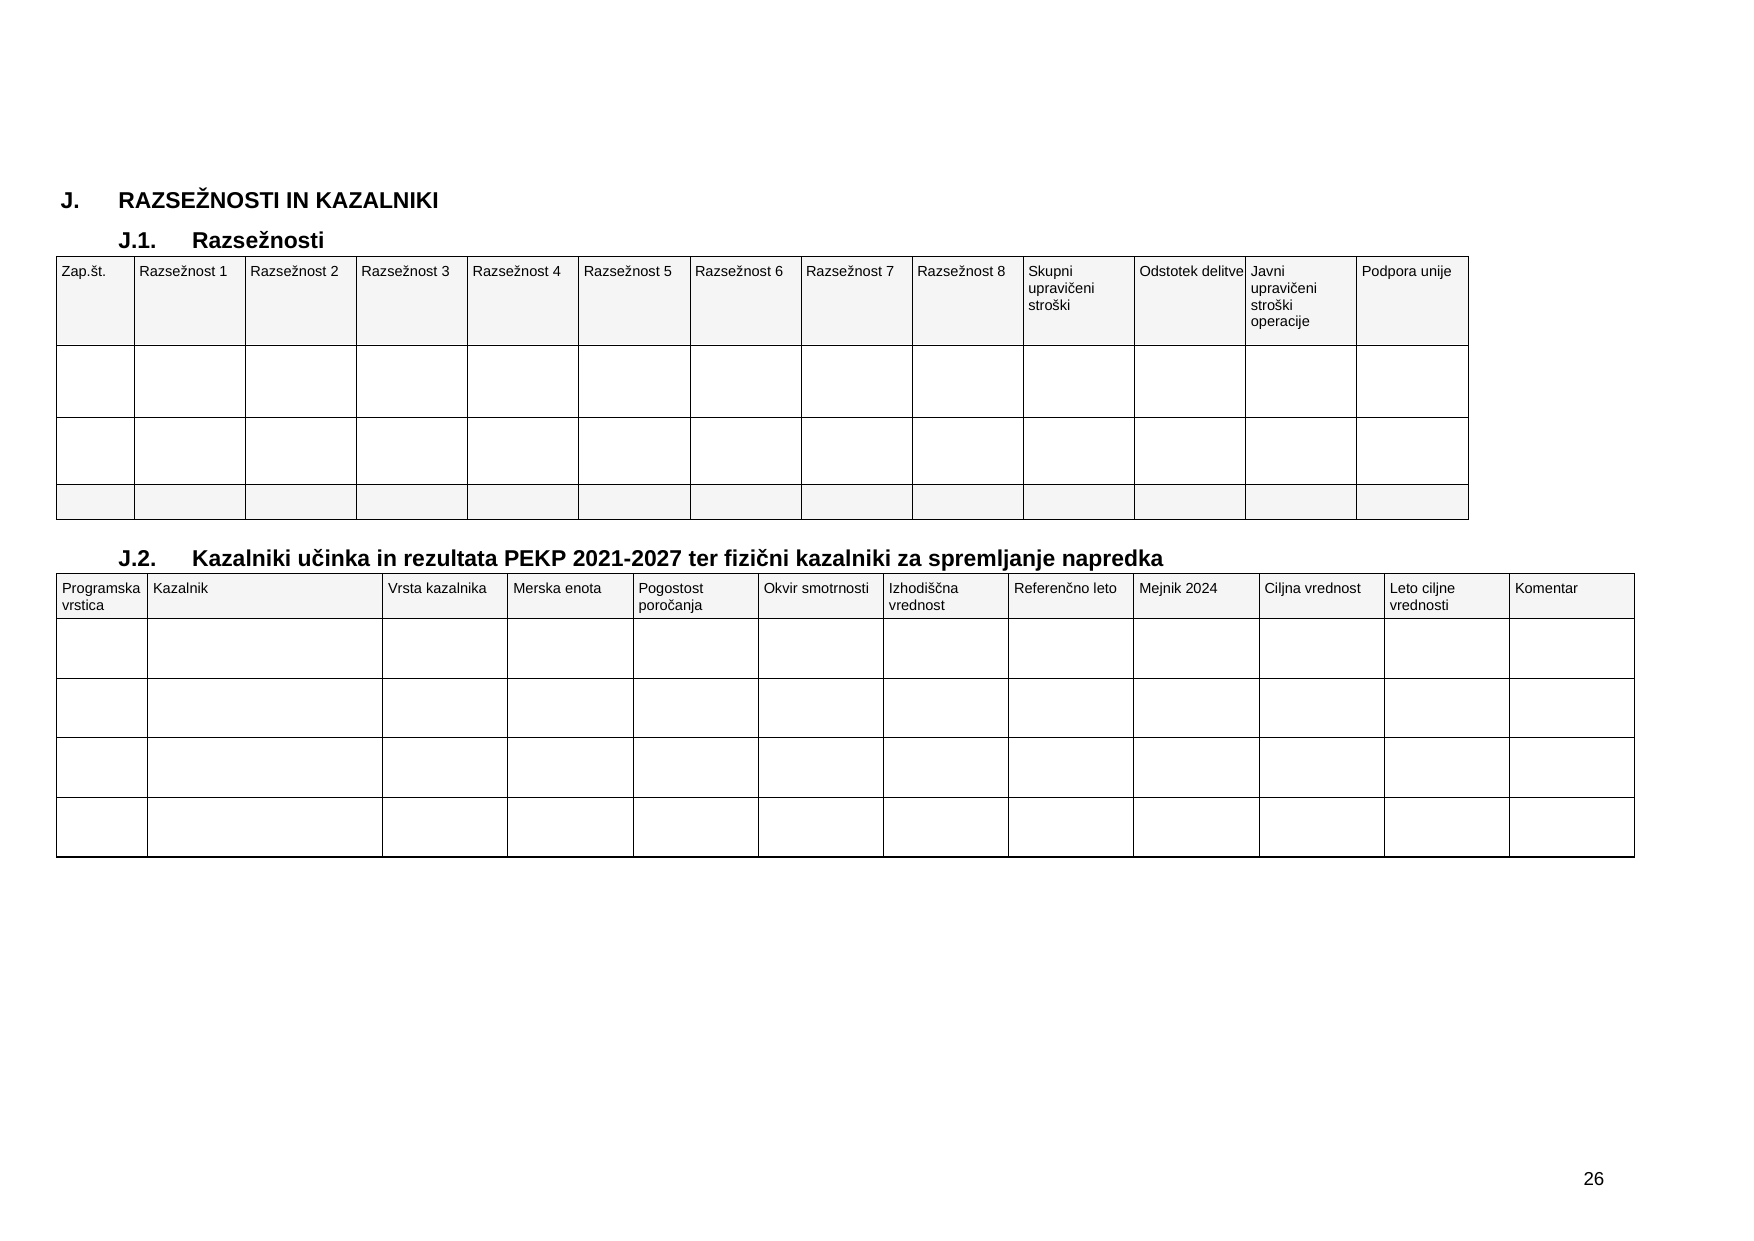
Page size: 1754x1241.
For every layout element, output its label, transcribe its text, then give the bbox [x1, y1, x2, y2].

table_cell [1009, 798, 1133, 856]
table_cell [357, 346, 467, 417]
table_cell [1510, 798, 1634, 856]
table_header Razsežnost 5 [579, 257, 690, 344]
table_cell [383, 679, 507, 737]
table_cell [1134, 619, 1259, 678]
table_cell [634, 798, 758, 856]
table_cell [1510, 738, 1634, 797]
table_header Mejnik 2024 [1134, 574, 1259, 618]
table_header Razsežnost 7 [802, 257, 912, 344]
table_cell [1024, 418, 1134, 484]
table_header Podpora unije [1357, 257, 1468, 344]
table_cell [468, 418, 578, 484]
table_cell [1009, 738, 1133, 797]
table_cell [57, 738, 147, 797]
table_cell [135, 346, 245, 417]
table_header Referenčno leto [1009, 574, 1133, 618]
text J. RAZSEŽNOSTI IN KAZALNIKI [60, 187, 1604, 214]
table_cell [1357, 346, 1468, 417]
table_cell [1385, 679, 1509, 737]
table_cell [634, 738, 758, 797]
table_cell [976, 738, 1008, 797]
table_cell [976, 679, 1008, 737]
table_header Razsežnost 8 [913, 257, 1023, 344]
table_cell [802, 485, 912, 519]
table_cell [1009, 619, 1133, 678]
table_cell [1260, 619, 1384, 678]
table_cell [759, 798, 883, 856]
table_cell [1134, 798, 1259, 856]
table_cell [913, 485, 1023, 519]
table_cell [579, 485, 690, 519]
table_cell [508, 619, 633, 678]
table_cell [1510, 619, 1634, 678]
table_cell [579, 346, 690, 417]
table_cell [1510, 679, 1634, 737]
table_cell [634, 619, 758, 678]
table_cell [383, 619, 507, 678]
table_cell [913, 346, 1023, 417]
table_cell [468, 346, 578, 417]
table_cell [759, 738, 883, 797]
table_cell [759, 619, 883, 678]
table_cell [57, 485, 134, 519]
table_cell [1134, 679, 1259, 737]
table_cell [1246, 346, 1356, 417]
table_cell [1260, 738, 1384, 797]
text J.1. Razsežnosti [118, 227, 1604, 254]
table_header Razsežnost 2 [246, 257, 356, 344]
table_header Pogostost poročanja [634, 574, 758, 618]
table_cell [759, 679, 883, 737]
table_cell [357, 485, 467, 519]
table_cell [913, 418, 1023, 484]
table_header Razsežnost 6 [691, 257, 801, 344]
table_cell [1385, 619, 1509, 678]
table_cell [357, 418, 467, 484]
table_cell [246, 346, 356, 417]
table_cell [1260, 798, 1384, 856]
table_cell [57, 619, 147, 678]
table_cell [57, 418, 134, 484]
table_header Programska vrstica [57, 574, 147, 618]
table_cell [135, 485, 245, 519]
table_cell [634, 679, 758, 737]
table_cell [1260, 679, 1384, 737]
table_cell [1357, 418, 1468, 484]
table_cell [246, 418, 356, 484]
table_cell [1009, 679, 1133, 737]
table_cell [383, 798, 507, 856]
table_header Zap.št. [57, 257, 134, 344]
table_cell [976, 619, 1008, 678]
table_header Merska enota [508, 574, 633, 618]
table_cell [468, 485, 578, 519]
table_header Odstotek delitve [1135, 257, 1245, 344]
table_cell [802, 346, 912, 417]
table_header Ciljna vrednost [1260, 574, 1384, 618]
table_cell [148, 679, 382, 737]
table_cell [57, 679, 147, 737]
table_header Kazalnik [148, 574, 382, 618]
table_cell [1246, 485, 1356, 519]
table_header Skupni upravičeni stroški [1024, 257, 1134, 344]
table_cell [1135, 485, 1245, 519]
table_cell [1135, 418, 1245, 484]
text J.2. Kazalniki učinka in rezultata PEKP 2021-2027 ter fizični kazalniki za spremljanje napredka [118, 545, 1604, 571]
table_header Okvir smotrnosti [759, 574, 883, 618]
table_header Javni upravičeni stroški operacije [1246, 257, 1356, 344]
table_cell [246, 485, 356, 519]
table_header Izhodiščna vrednost [884, 574, 976, 618]
table_cell [1246, 418, 1356, 484]
table_cell [691, 485, 801, 519]
table_cell [579, 418, 690, 484]
table_cell [57, 346, 134, 417]
table_cell [691, 346, 801, 417]
table_header Razsežnost 4 [468, 257, 578, 344]
table_header Razsežnost 1 [135, 257, 245, 344]
table_cell [383, 738, 507, 797]
table_cell [57, 798, 147, 856]
table_cell [508, 798, 633, 856]
table_cell [1385, 738, 1509, 797]
table_cell [1357, 485, 1468, 519]
table_header [976, 574, 1008, 618]
table_cell [1024, 346, 1134, 417]
table_cell [1385, 798, 1509, 856]
table_header Komentar [1510, 574, 1634, 618]
table_cell [148, 619, 382, 678]
table_cell [884, 619, 976, 678]
table_cell [802, 418, 912, 484]
table_cell [1024, 485, 1134, 519]
table_cell [508, 679, 633, 737]
table_cell [884, 679, 976, 737]
table_cell [884, 798, 976, 856]
table_cell [148, 738, 382, 797]
table_cell [148, 798, 382, 856]
table_cell [691, 418, 801, 484]
table_cell [1134, 738, 1259, 797]
table_header Vrsta kazalnika [383, 574, 507, 618]
table_cell [976, 798, 1008, 856]
table_cell [1135, 346, 1245, 417]
table_header Razsežnost 3 [357, 257, 467, 344]
table_cell [884, 738, 976, 797]
table_header Leto ciljne vrednosti [1385, 574, 1509, 618]
table_cell [135, 418, 245, 484]
table_cell [508, 738, 633, 797]
